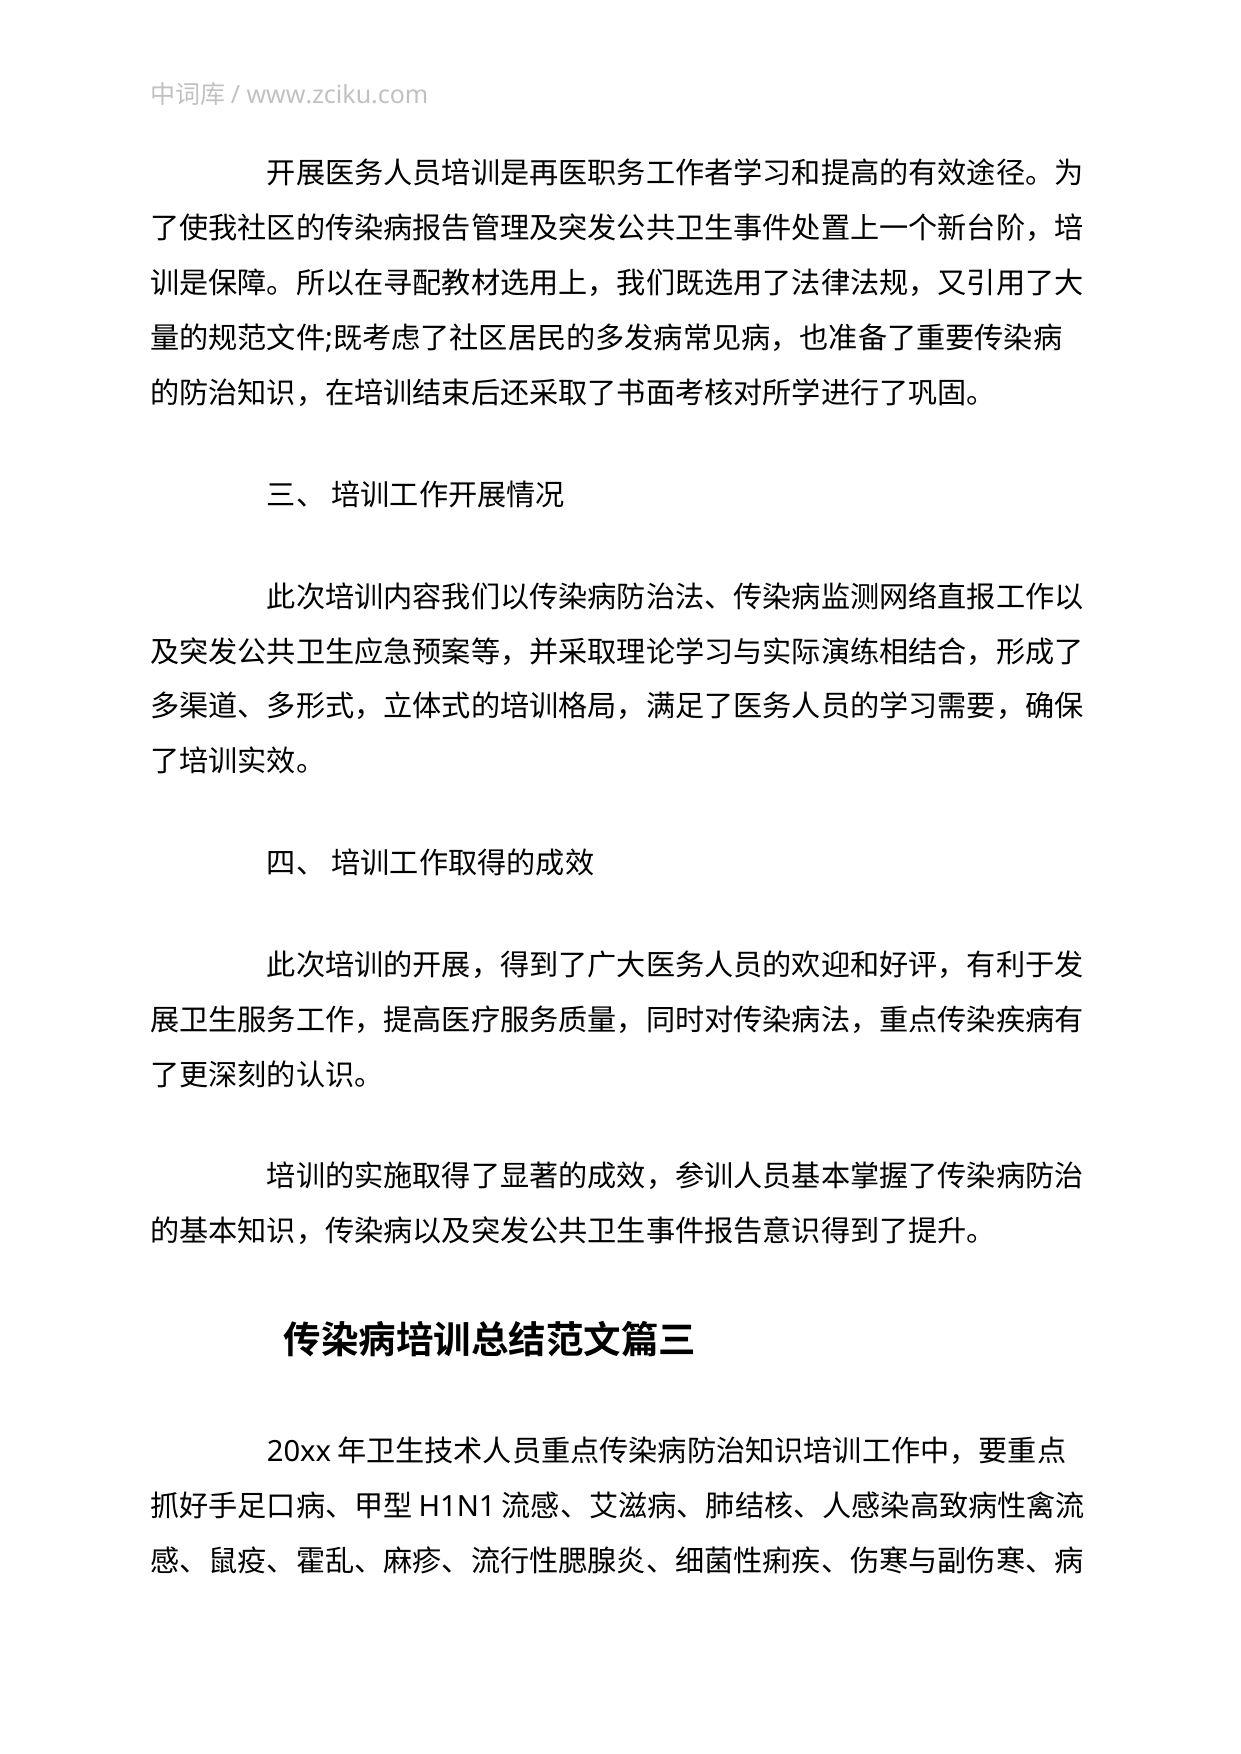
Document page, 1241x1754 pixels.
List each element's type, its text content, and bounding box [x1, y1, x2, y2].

text 开展医务人员培训是再医职务工作者学习和提高的有效途径。为了使我社区的传染病报告管理及突发公共卫生事件处置上一个新台阶，培训是保障。所以在寻配教材选用上，我们既选用了法律法规，又引用了大量的规范文件;既考虑了社区居民的多发病常见病，也准备了重要传染病的防治知识，在培训结束后还采取了书面考核对所学进行了巩固。 [150, 150, 1090, 412]
text 培训的实施取得了显著的成效，参训人员基本掌握了传染病防治的基本知识，传染病以及突发公共卫生事件报告意识得到了提升。 [150, 1153, 1090, 1250]
text 传染病培训总结范文篇三 [150, 1310, 1090, 1364]
text 三、 培训工作开展情况 [150, 471, 1090, 514]
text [150, 1427, 1090, 1579]
text 此次培训内容我们以传染病防治法、传染病监测网络直报工作以及突发公共卫生应急预案等，并采取理论学习与实际演练相结合，形成了多渠道、多形式，立体式的培训格局，满足了医务人员的学习需要，确保了培训实效。 [150, 573, 1090, 780]
text 四、 培训工作取得的成效 [150, 840, 1090, 882]
text 此次培训的开展，得到了广大医务人员的欢迎和好评，有利于发展卫生服务工作，提高医疗服务质量，同时对传染病法，重点传染疾病有了更深刻的认识。 [150, 941, 1090, 1093]
